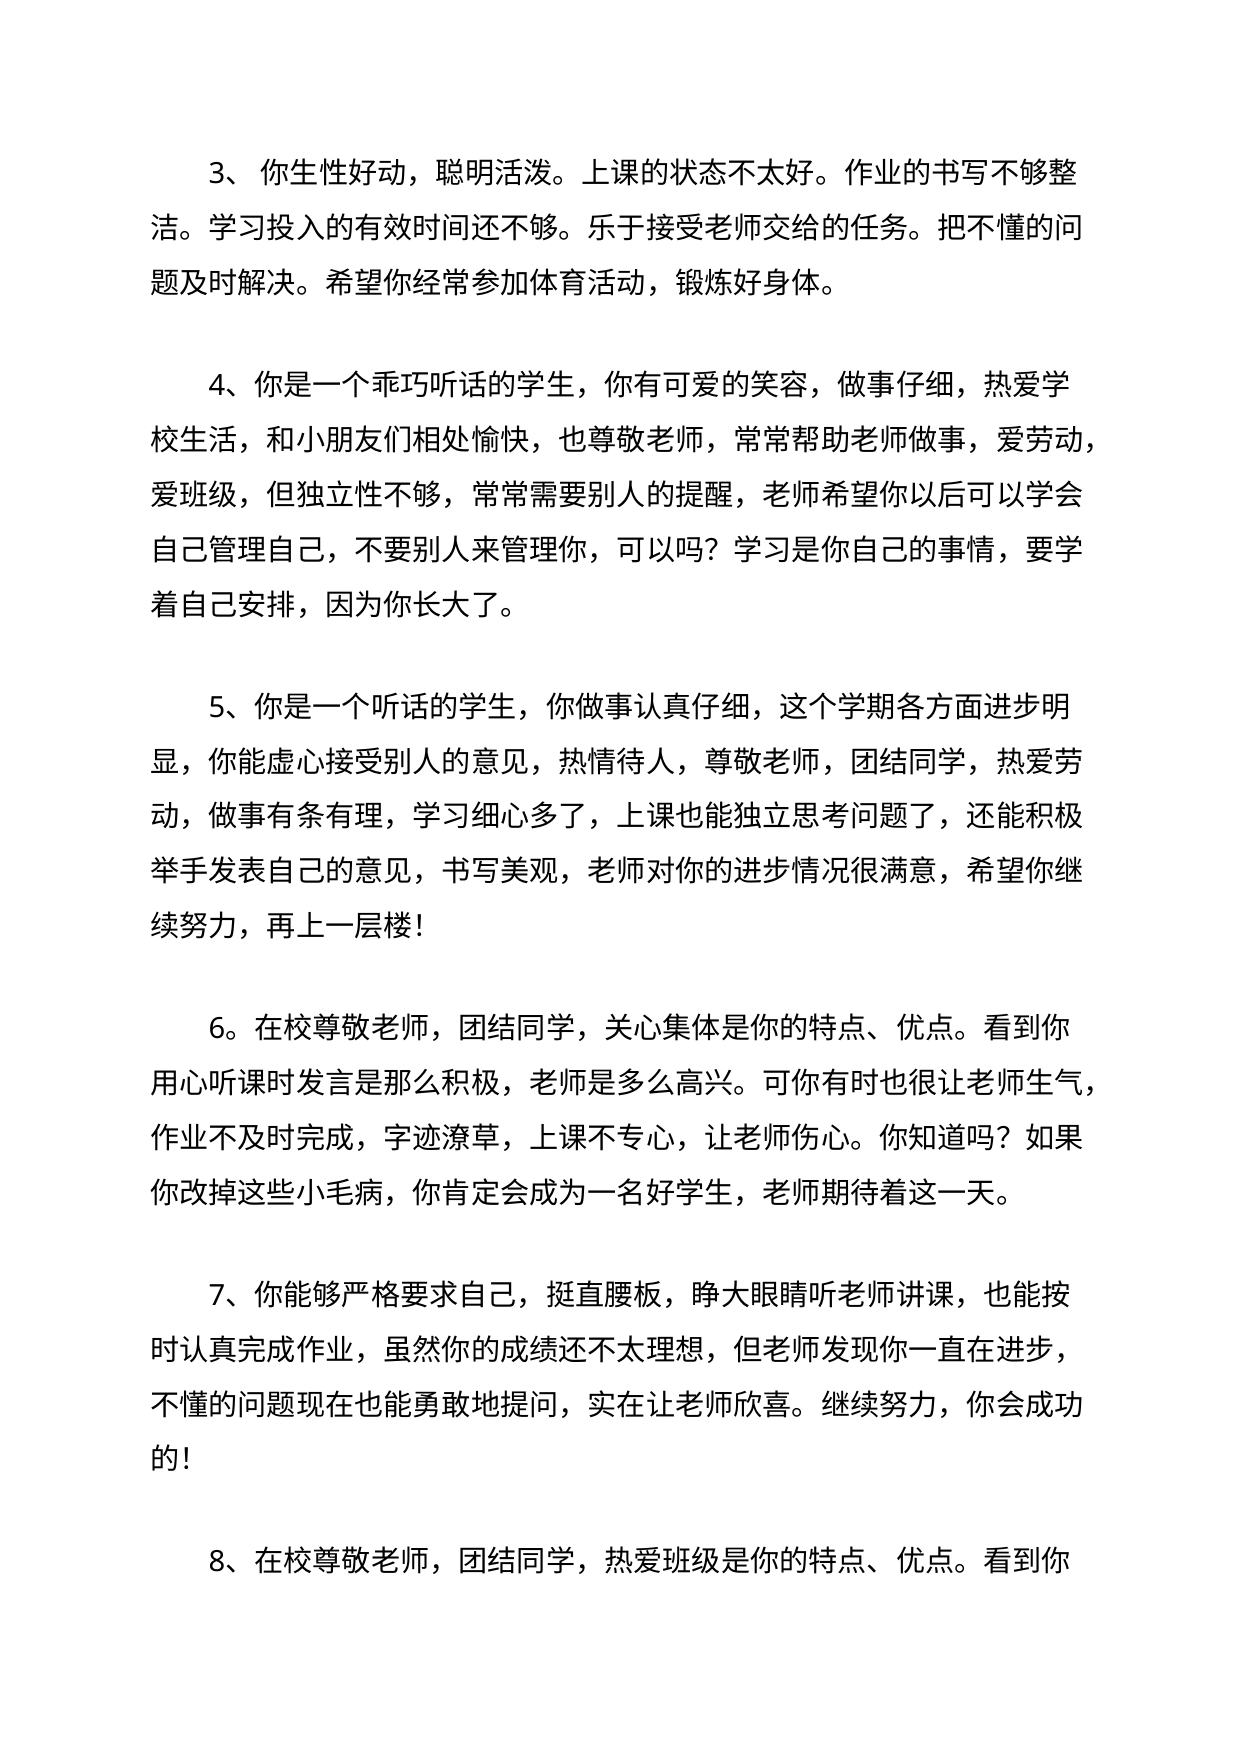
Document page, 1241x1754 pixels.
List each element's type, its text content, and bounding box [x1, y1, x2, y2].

text 5、你是一个听话的学生，你做事认真仔细，这个学期各方面进步明显，你能虚心接受别人的意见，热情待人，尊敬老师，团结同学，热爱劳动，做事有条有理，学习细心多了，上课也能独立思考问题了，还能积极举手发表自己的意见，书写美观，老师对你的进步情况很满意，希望你继续努力，再上一层楼！ [150, 683, 1090, 945]
text 7、你能够严格要求自己，挺直腰板，睁大眼睛听老师讲课，也能按时认真完成作业，虽然你的成绩还不太理想，但老师发现你一直在进步，不懂的问题现在也能勇敢地提问，实在让老师欣喜。继续努力，你会成功的！ [150, 1271, 1090, 1478]
text 4、你是一个乖巧听话的学生，你有可爱的笑容，做事仔细，热爱学校生活，和小朋友们相处愉快，也尊敬老师，常常帮助老师做事，爱劳动，爱班级，但独立性不够，常常需要别人的提醒，老师希望你以后可以学会自己管理自己，不要别人来管理你，可以吗？学习是你自己的事情，要学着自己安排，因为你长大了。 [150, 362, 1090, 624]
text 6。在校尊敬老师，团结同学，关心集体是你的特点、优点。看到你用心听课时发言是那么积极，老师是多么高兴。可你有时也很让老师生气，作业不及时完成，字迹潦草，上课不专心，让老师伤心。你知道吗？如果你改掉这些小毛病，你肯定会成为一名好学生，老师期待着这一天。 [150, 1004, 1090, 1212]
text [150, 1538, 1090, 1580]
text 3、 你生性好动，聪明活泼。上课的状态不太好。作业的书写不够整洁。学习投入的有效时间还不够。乐于接受老师交给的任务。把不懂的问题及时解决。希望你经常参加体育活动，锻炼好身体。 [150, 150, 1090, 302]
